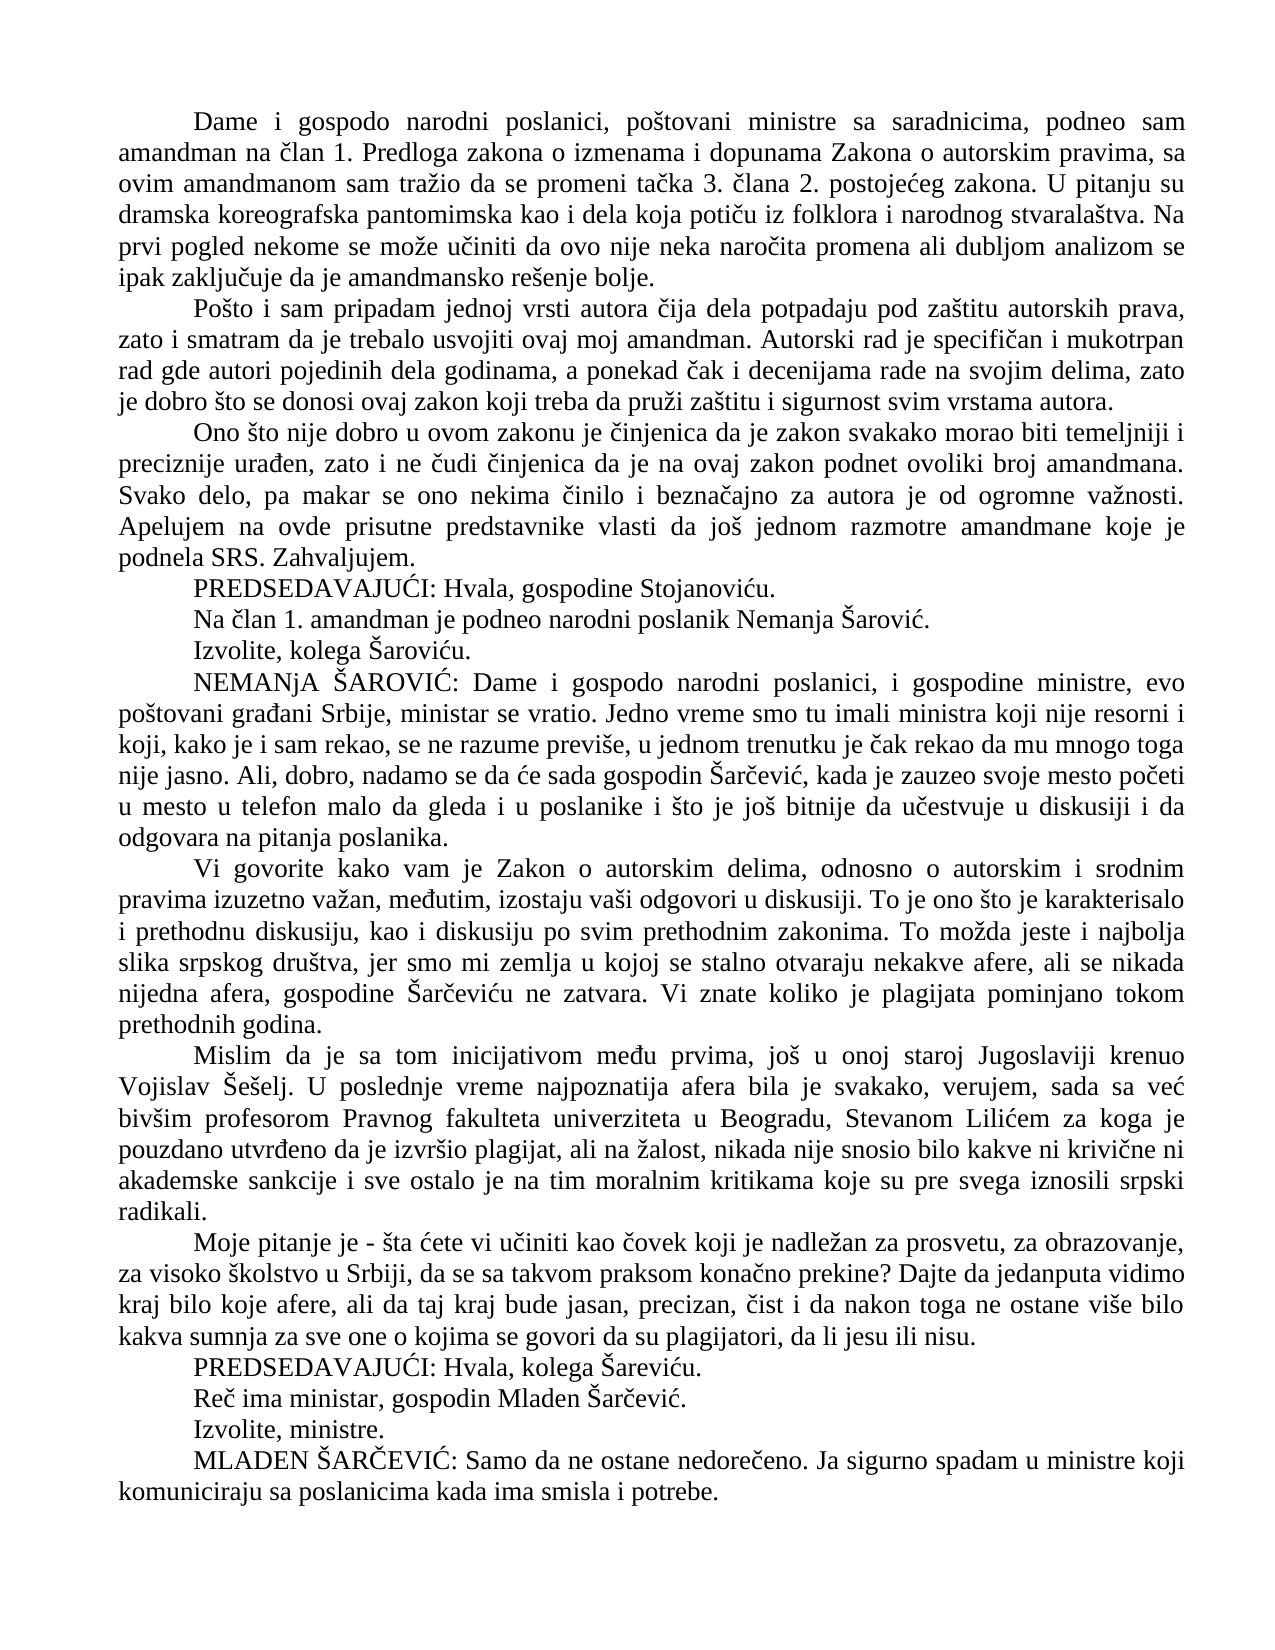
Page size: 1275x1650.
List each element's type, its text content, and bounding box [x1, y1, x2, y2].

text Pošto i sam pripadam jednoj vrsti autora čija dela potpadaju pod zaštitu autorskih prava, zato i smatram da je trebalo usvojiti ovaj moj amandman. Autorski rad je specifičan i mukotrpan rad gde autori pojedinih dela godinama, a ponekad čak i decenijama rade na svojim delima, zato je dobro što se donosi ovaj zakon koji treba da pruži zaštitu i sigurnost svim vrstama autora. [118, 292, 1186, 416]
text PREDSEDAVAJUĆI: Hvala, gospodine Stojanoviću. [118, 572, 1186, 603]
text Vi govorite kako vam je Zakon o autorskim delima, odnosno o autorskim i srodnim pravima izuzetno važan, međutim, izostaju vaši odgovori u diskusiji. To je ono što je karakterisalo i prethodnu diskusiju, kao i diskusiju po svim prethodnim zakonima. To možda jeste i najbolja slika srpskog društva, jer smo mi zemlja u kojoj se stalno otvaraju nekakve afere, ali se nikada nijedna afera, gospodine Šarčeviću ne zatvara. Vi znate koliko je plagijata pominjano tokom prethodnih godina. [118, 852, 1186, 1039]
text Ono što nije dobro u ovom zakonu je činjenica da je zakon svakako morao biti temeljniji i preciznije urađen, zato i ne čudi činjenica da je na ovaj zakon podnet ovoliki broj amandmana. Svako delo, pa makar se ono nekima činilo i beznačajno za autora je od ogromne važnosti. Apelujem na ovde prisutne predstavnike vlasti da još jednom razmotre amandmane koje je podnela SRS. Zahvaljujem. [118, 416, 1186, 572]
text MLADEN ŠARČEVIĆ: Samo da ne ostane nedorečeno. Ja sigurno spadam u ministre koji komuniciraju sa poslanicima kada ima smisla i potrebe. [118, 1444, 1186, 1507]
text Dame i gospodo narodni poslanici, poštovani ministre sa saradnicima, podneo sam amandman na član 1. Predloga zakona o izmenama i dopunama Zakona o autorskim pravima, sa ovim amandmanom sam tražio da se promeni tačka 3. člana 2. postojećeg zakona. U pitanju su dramska koreografska pantomimska kao i dela koja potiču iz folklora i narodnog stvaralaštva. Na prvi pogled nekome se može učiniti da ovo nije neka naročita promena ali dubljom analizom se ipak zaključuje da je amandmansko rešenje bolje. [118, 105, 1186, 292]
text Izvolite, kolega Šaroviću. [118, 634, 1186, 666]
text Izvolite, ministre. [118, 1413, 1186, 1444]
text Mislim da je sa tom inicijativom među prvima, još u onoj staroj Jugoslaviji krenuo Vojislav Šešelj. U poslednje vreme najpoznatija afera bila je svakako, verujem, sada sa već bivšim profesorom Pravnog fakulteta univerziteta u Beogradu, Stevanom Lilićem za koga je pouzdano utvrđeno da je izvršio plagijat, ali na žalost, nikada nije snosio bilo kakve ni krivične ni akademske sankcije i sve ostalo je na tim moralnim kritikama koje su pre svega iznosili srpski radikali. [118, 1039, 1186, 1226]
text Moje pitanje je - šta ćete vi učiniti kao čovek koji je nadležan za prosvetu, za obrazovanje, za visoko školstvo u Srbiji, da se sa takvom praksom konačno prekine? Dajte da jedanputa vidimo kraj bilo koje afere, ali da taj kraj bude jasan, precizan, čist i da nakon toga ne ostane više bilo kakva sumnja za sve one o kojima se govori da su plagijatori, da li jesu ili nisu. [118, 1226, 1186, 1351]
text Reč ima ministar, gospodin Mladen Šarčević. [118, 1382, 1186, 1413]
text NEMANjA ŠAROVIĆ: Dame i gospodo narodni poslanici, i gospodine ministre, evo poštovani građani Srbije, ministar se vratio. Jedno vreme smo tu imali ministra koji nije resorni i koji, kako je i sam rekao, se ne razume previše, u jednom trenutku je čak rekao da mu mnogo toga nije jasno. Ali, dobro, nadamo se da će sada gospodin Šarčević, kada je zauzeo svoje mesto početi u mesto u telefon malo da gleda i u poslanike i što je još bitnije da učestvuje u diskusiji i da odgovara na pitanja poslanika. [118, 666, 1186, 852]
text Na član 1. amandman je podneo narodni poslanik Nemanja Šarović. [118, 603, 1186, 634]
text PREDSEDAVAJUĆI: Hvala, kolega Šareviću. [118, 1351, 1186, 1382]
